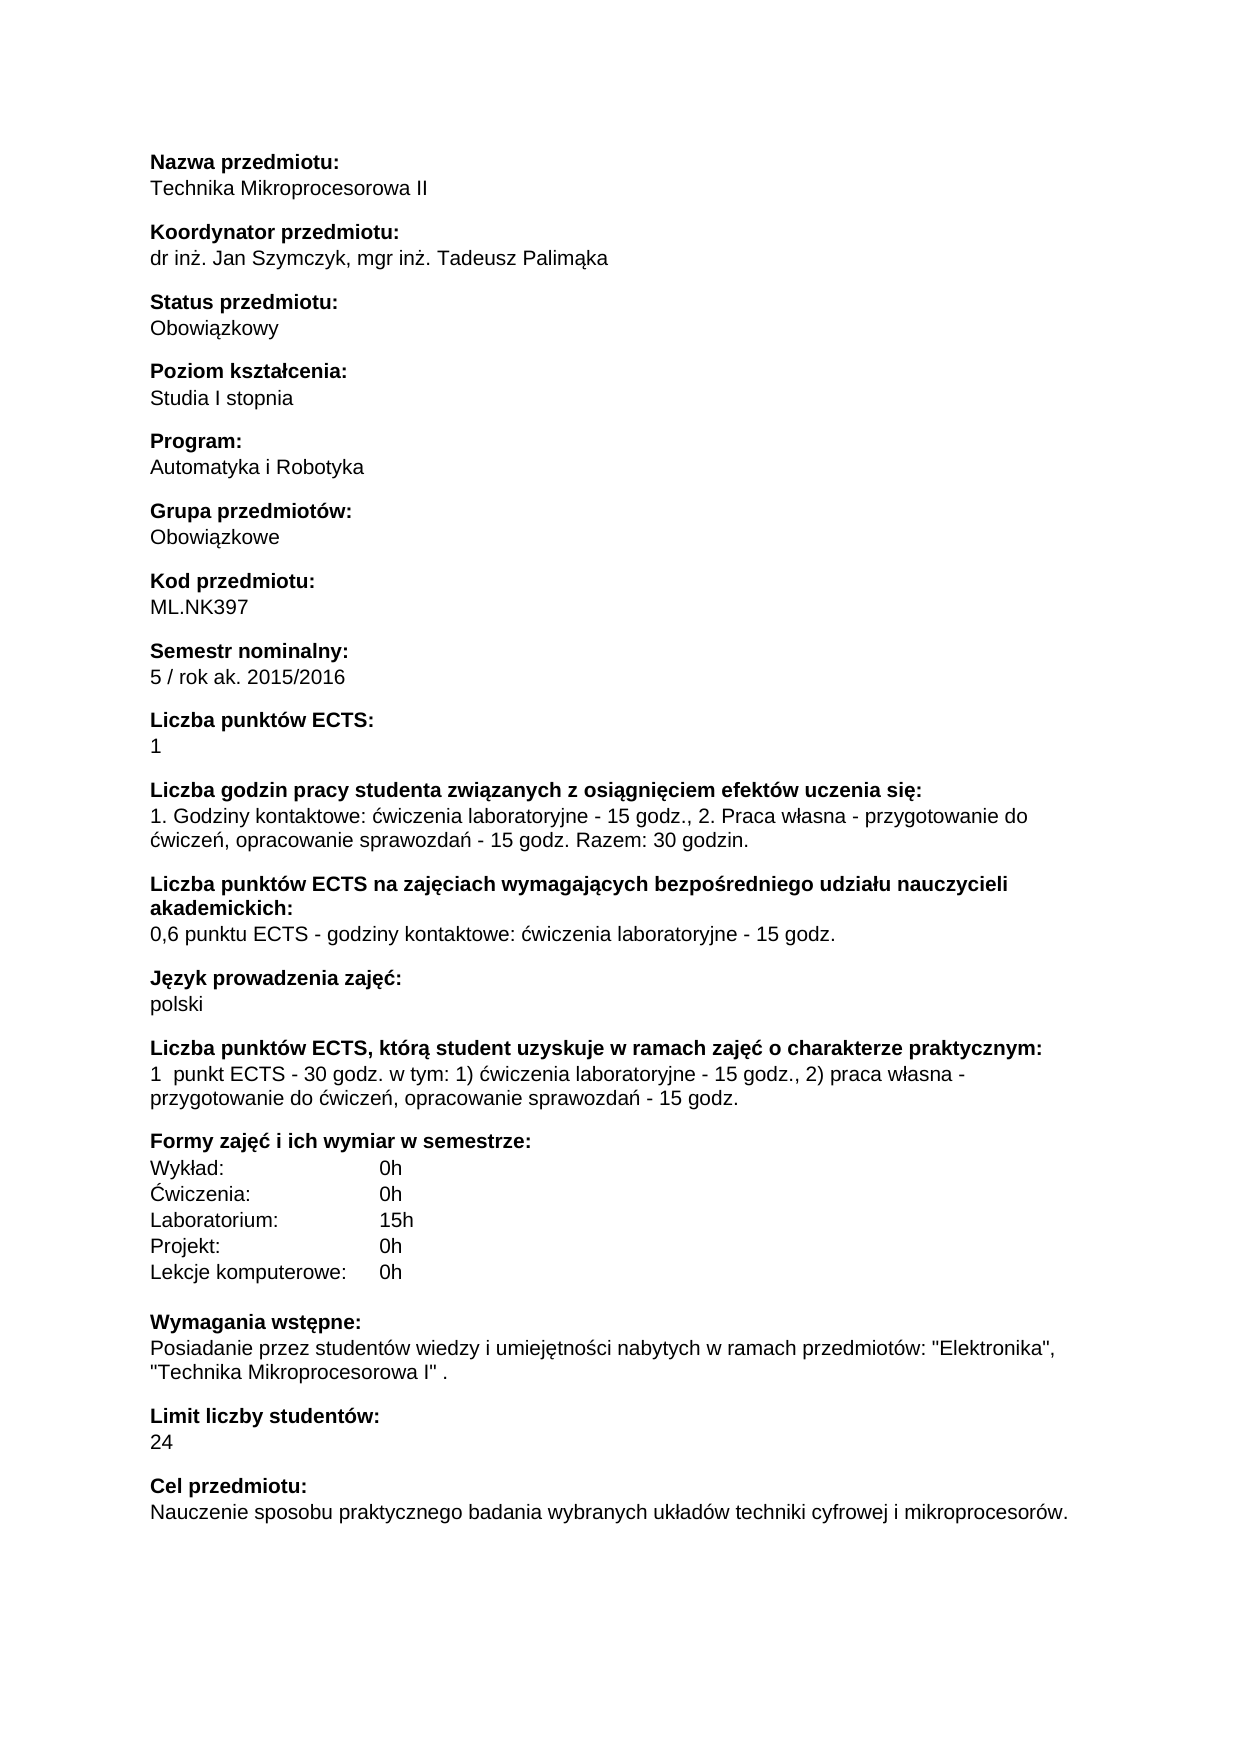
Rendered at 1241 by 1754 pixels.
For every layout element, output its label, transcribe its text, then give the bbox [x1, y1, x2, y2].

text dr inż. Jan Szymczyk, mgr inż. Tadeusz Palimąka [150, 246, 1090, 270]
text Program: [150, 429, 1090, 453]
text Liczba punktów ECTS, którą student uzyskuje w ramach zajęć o charakterze praktycznym: [150, 1035, 1090, 1059]
text Wymagania wstępne: [150, 1310, 1090, 1334]
text Liczba punktów ECTS na zajęciach wymagających bezpośredniego udziału nauczycieli akademickich: [150, 872, 1090, 920]
text 5 / rok ak. 2015/2016 [150, 664, 1090, 688]
text 24 [150, 1430, 1090, 1454]
text Nauczenie sposobu praktycznego badania wybranych układów techniki cyfrowej i mikroprocesorów. [150, 1499, 1090, 1523]
table_cell Ćwiczenia: [140, 1182, 367, 1206]
text Limit liczby studentów: [150, 1404, 1090, 1428]
table_header 0h [369, 1156, 597, 1180]
text Grupa przedmiotów: [150, 499, 1090, 523]
text Posiadanie przez studentów wiedzy i umiejętności nabytych w ramach przedmiotów: "Elektronika", "Technika Mikroprocesorowa I" . [150, 1336, 1090, 1384]
text Kod przedmiotu: [150, 569, 1090, 593]
table_cell Projekt: [140, 1234, 367, 1258]
text Obowiązkowy [150, 316, 1090, 339]
table_cell 0h [369, 1258, 597, 1284]
text Automatyka i Robotyka [150, 455, 1090, 479]
table_cell Lekcje komputerowe: [140, 1260, 367, 1284]
text ML.NK397 [150, 595, 1090, 619]
table_cell 15h [369, 1206, 597, 1232]
table_cell Laboratorium: [140, 1208, 367, 1232]
text Obowiązkowe [150, 525, 1090, 549]
text Cel przedmiotu: [150, 1473, 1090, 1497]
text polski [150, 992, 1090, 1016]
text 1. Godziny kontaktowe: ćwiczenia laboratoryjne - 15 godz., 2. Praca własna - przygotowanie do ćwiczeń, opracowanie sprawozdań - 15 godz. Razem: 30 godzin. [150, 804, 1090, 852]
text Semestr nominalny: [150, 638, 1090, 662]
text 1 [150, 734, 1090, 758]
text 0,6 punktu ECTS - godziny kontaktowe: ćwiczenia laboratoryjne - 15 godz. [150, 922, 1090, 946]
table_cell 0h [369, 1232, 597, 1258]
text Liczba godzin pracy studenta związanych z osiągnięciem efektów uczenia się: [150, 778, 1090, 802]
table_header Wykład: [140, 1156, 367, 1180]
text Nazwa przedmiotu: [150, 150, 1090, 174]
text Poziom kształcenia: [150, 359, 1090, 383]
text 1 punkt ECTS - 30 godz. w tym: 1) ćwiczenia laboratoryjne - 15 godz., 2) praca własna - przygotowanie do ćwiczeń, opracowanie sprawozdań - 15 godz. [150, 1061, 1090, 1109]
text Studia I stopnia [150, 385, 1090, 409]
text Status przedmiotu: [150, 289, 1090, 313]
table_cell 0h [369, 1180, 597, 1206]
text Koordynator przedmiotu: [150, 220, 1090, 244]
text Formy zajęć i ich wymiar w semestrze: [150, 1129, 1090, 1153]
text Język prowadzenia zajęć: [150, 966, 1090, 989]
text Liczba punktów ECTS: [150, 708, 1090, 732]
text Technika Mikroprocesorowa II [150, 176, 1090, 200]
